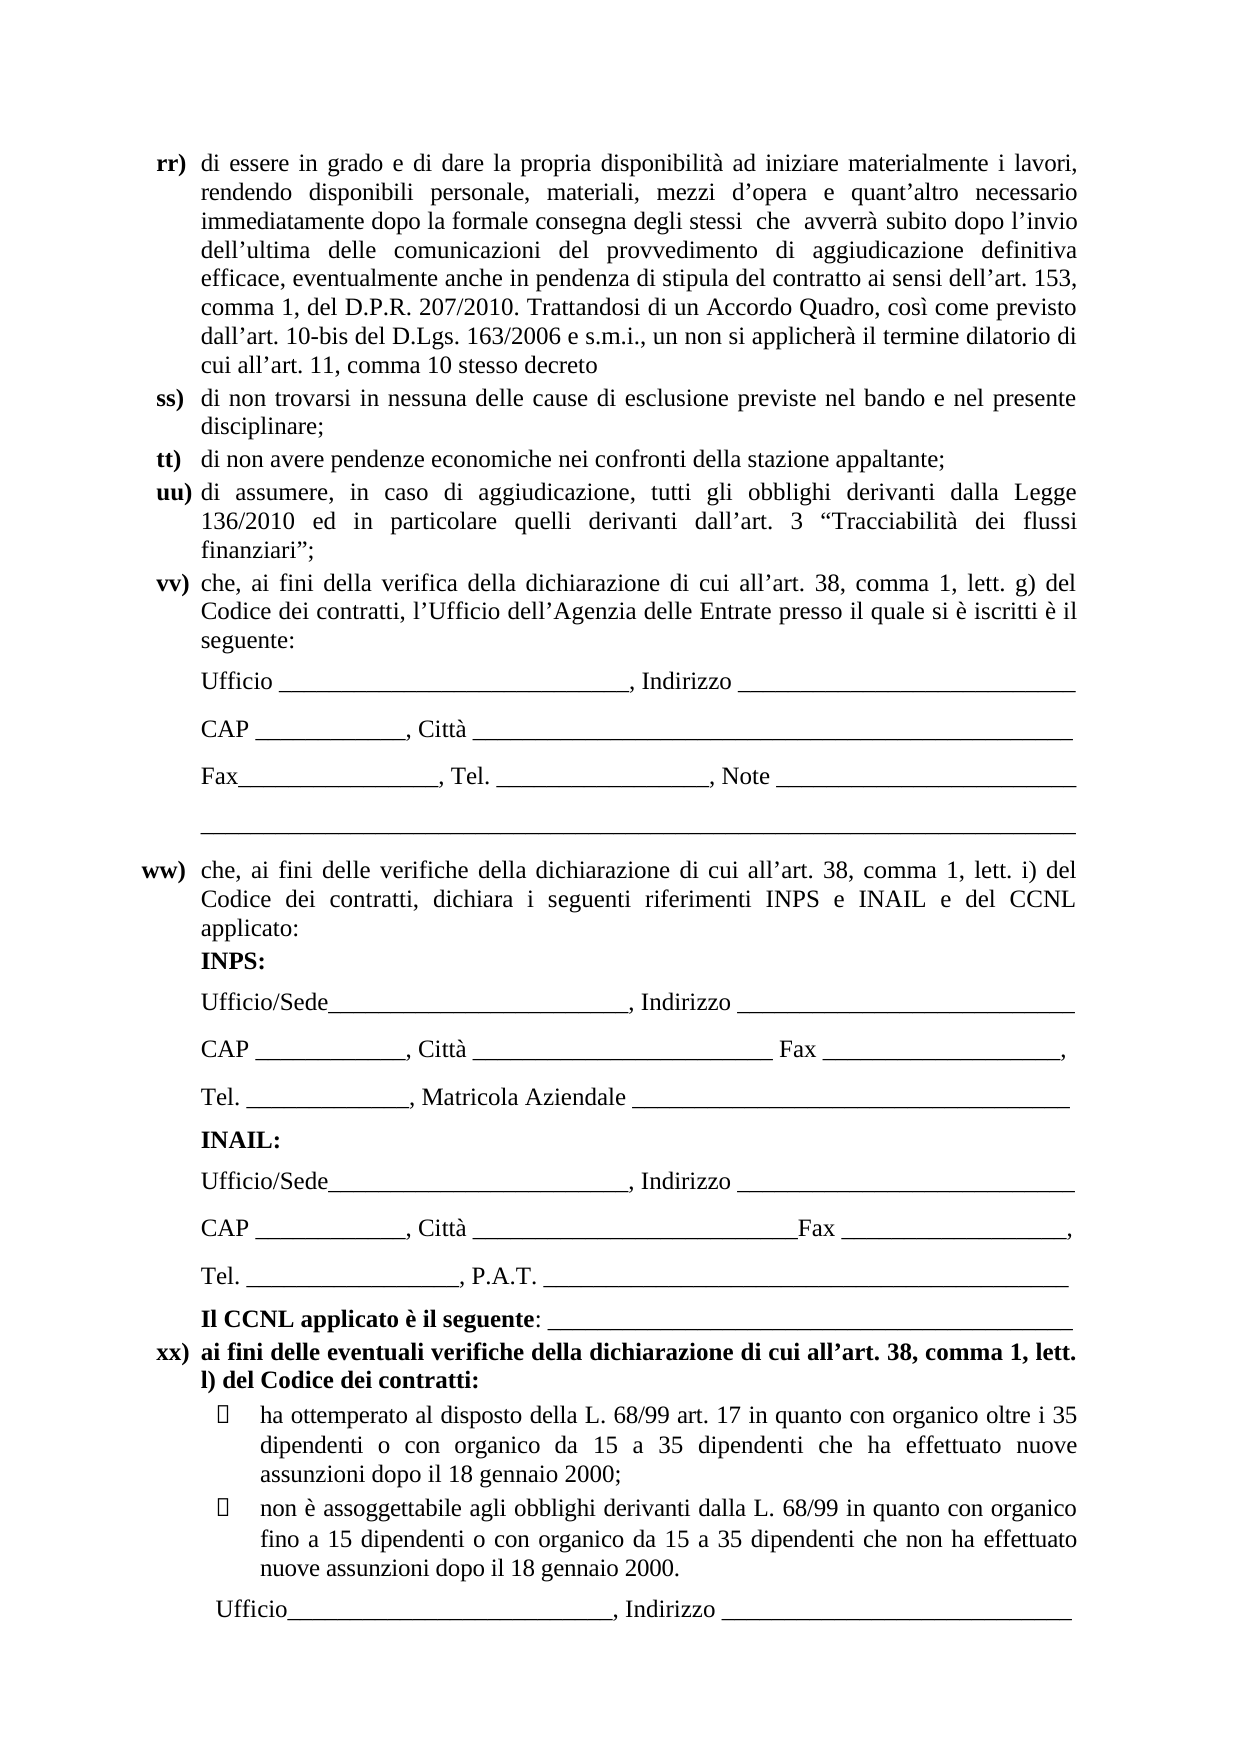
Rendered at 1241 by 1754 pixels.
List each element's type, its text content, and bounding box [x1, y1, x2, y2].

text rr) di essere in grado e di dare la propria disponibilità ad iniziare materialmente i lavori, rendendo disponibili personale, materiali, mezzi d’opera e quant’altro necessario immediatamente dopo la formale consegna degli stessi che avverrà subito dopo l’invio dell’ultima delle comunicazioni del provvedimento di aggiudicazione definitiva efficace, eventualmente anche in pendenza di stipula del contratto ai sensi dell’art. 153, comma 1, del D.P.R. 207/2010. Trattandosi di un Accordo Quadro, così come previsto dall’art. 10-bis del D.Lgs. 163/2006 e s.m.i., un non si applicherà il termine dilatorio di cui all’art. 11, comma 10 stesso decreto [156, 148, 1078, 378]
text xx) ai fini delle eventuali verifiche della dichiarazione di cui all’art. 38, comma 1, lett. l) del Codice dei contratti: [156, 1337, 1078, 1394]
text Ufficio/Sede________________________, Indirizzo ___________________________ [156, 1166, 1078, 1195]
text CAP ____________, Città ________________________________________________ [156, 714, 1078, 742]
text Tel. _________________, P.A.T. __________________________________________ [156, 1261, 1078, 1289]
text Il CCNL applicato è il seguente: __________________________________________ [156, 1304, 1078, 1333]
text  non è assoggettabile agli obblighi derivanti dalla L. 68/99 in quanto con organico fino a 15 dipendenti o con organico da 15 a 35 dipendenti che non ha effettuato nuove assunzioni dopo il 18 gennaio 2000. [215, 1490, 1078, 1582]
text INAIL: [156, 1125, 1078, 1154]
text uu) di assumere, in caso di aggiudicazione, tutti gli obblighi derivanti dalla Legge 136/2010 ed in particolare quelli derivanti dall’art. 3 “Tracciabilità dei flussi finanziari”; [156, 477, 1078, 563]
text vv) che, ai fini della verifica della dichiarazione di cui all’art. 38, comma 1, lett. g) del Codice dei contratti, l’Ufficio dell’Agenzia delle Entrate presso il quale si è iscritti è il seguente: [156, 568, 1078, 654]
text CAP ____________, Città ________________________ Fax ___________________, [156, 1034, 1078, 1063]
text Ufficio/Sede________________________, Indirizzo ___________________________ [156, 987, 1078, 1016]
text Tel. _____________, Matricola Aziendale ___________________________________ [156, 1082, 1078, 1111]
text  ha ottemperato al disposto della L. 68/99 art. 17 in quanto con organico oltre i 35 dipendenti o con organico da 15 a 35 dipendenti che ha effettuato nuove assunzioni dopo il 18 gennaio 2000; [215, 1396, 1078, 1488]
text tt) di non avere pendenze economiche nei confronti della stazione appaltante; [156, 444, 1078, 473]
text Ufficio__________________________, Indirizzo ____________________________ [171, 1594, 1078, 1623]
text INPS: [156, 946, 1078, 975]
text ss) di non trovarsi in nessuna delle cause di esclusione previste nel bando e nel presente disciplinare; [156, 383, 1078, 440]
text Fax________________, Tel. _________________, Note ________________________ [156, 761, 1078, 790]
text ww) che, ai fini delle verifiche della dichiarazione di cui all’art. 38, comma 1, lett. i) del Codice dei contratti, dichiara i seguenti riferimenti INPS e INAIL e del CCNL applicato: [141, 856, 1078, 942]
text ______________________________________________________________________ [156, 808, 1078, 837]
text Ufficio ____________________________, Indirizzo ___________________________ [156, 666, 1078, 695]
text CAP ____________, Città __________________________Fax __________________, [156, 1213, 1078, 1242]
